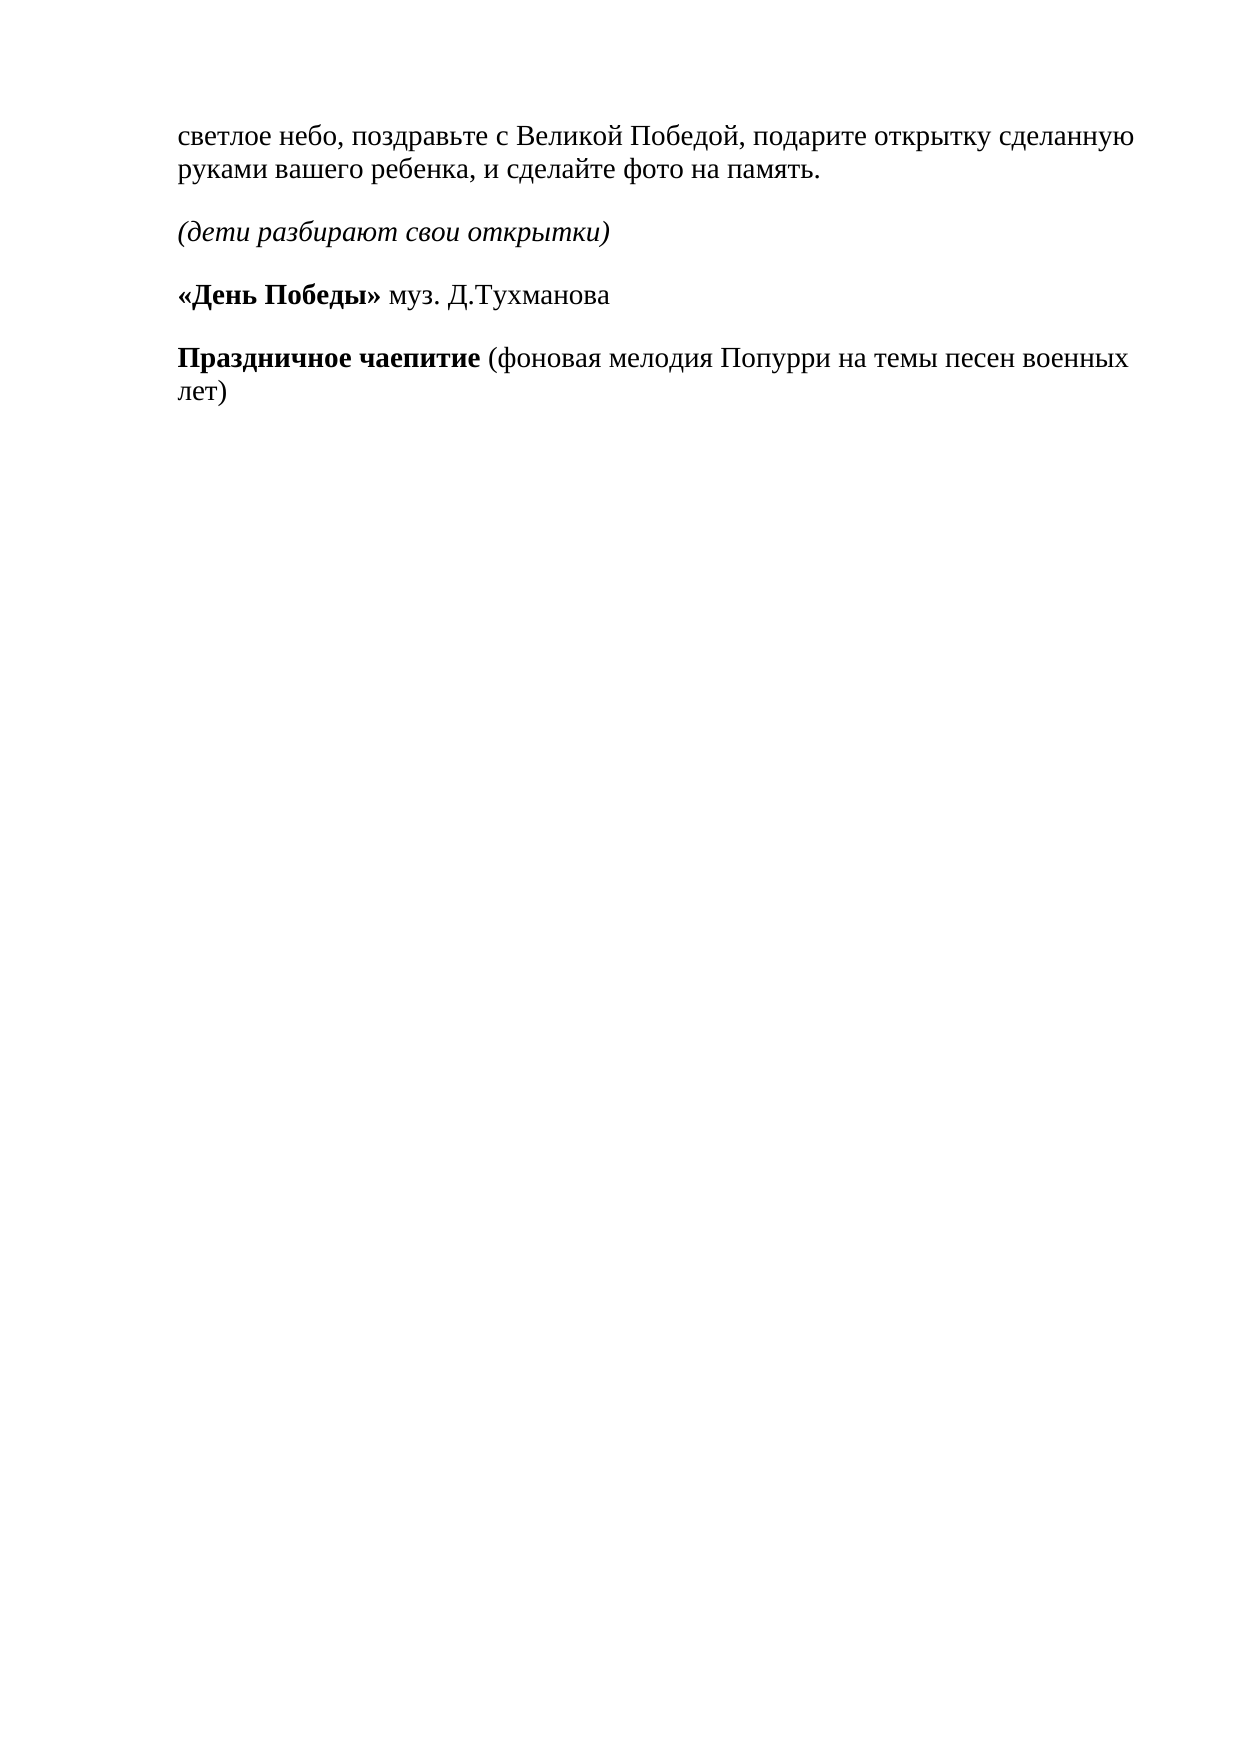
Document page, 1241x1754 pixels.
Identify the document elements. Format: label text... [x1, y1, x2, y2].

text (дети разбирают свои открытки) [177, 214, 1152, 248]
text «День Победы» муз. Д.Тухманова [177, 277, 1152, 311]
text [177, 118, 1152, 185]
text Праздничное чаепитие (фоновая мелодия Попурри на темы песен военных лет) [177, 340, 1152, 407]
